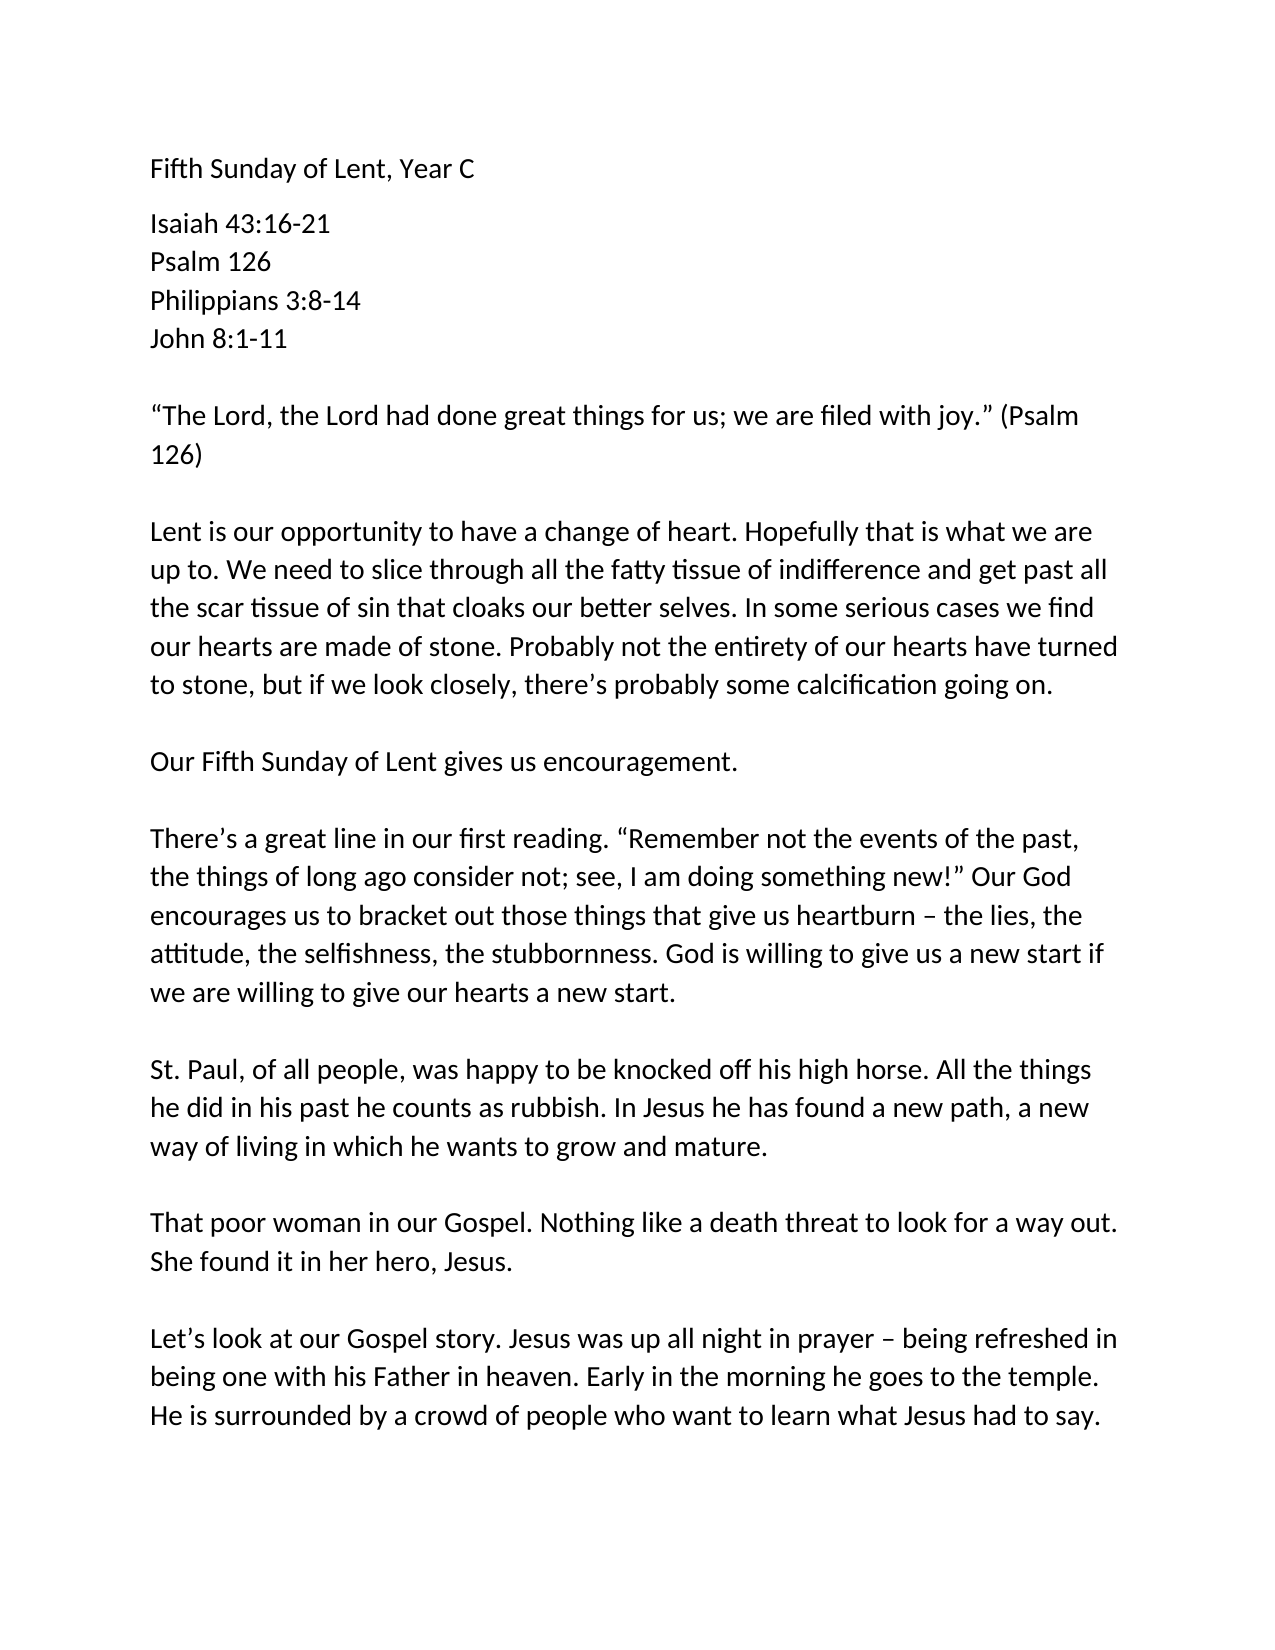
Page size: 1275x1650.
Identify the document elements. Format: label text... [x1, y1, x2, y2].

text Fifth Sunday of Lent, Year C [150, 150, 1125, 186]
text St. Paul, of all people, was happy to be knocked off his high horse. All the things he did in his past he counts as rubbish. In Jesus he has found a new path, a new way of living in which he wants to grow and mature. [150, 1051, 1125, 1163]
text John 8:1-11 [150, 320, 1125, 356]
text “The Lord, the Lord had done great things for us; we are filed with joy.” (Psalm 126) [150, 397, 1125, 471]
text Lent is our opportunity to have a change of heart. Hopefully that is what we are up to. We need to slice through all the fatty tissue of indifference and get past all the scar tissue of sin that cloaks our better selves. In some serious cases we find our hearts are made of stone. Probably not the entirety of our hearts have turned to stone, but if we look closely, there’s probably some calcification going on. [150, 513, 1125, 702]
text Psalm 126 [150, 243, 1125, 279]
text Let’s look at our Gospel story. Jesus was up all night in prayer – being refreshed in being one with his Father in heaven. Early in the morning he goes to the temple. He is surrounded by a crowd of people who want to learn what Jesus had to say. [150, 1320, 1125, 1432]
text Our Fifth Sunday of Lent gives us encouragement. [150, 743, 1125, 779]
text Philippians 3:8-14 [150, 282, 1125, 318]
text That poor woman in our Gospel. Nothing like a death threat to look for a way out. She found it in her hero, Jesus. [150, 1204, 1125, 1278]
text Isaiah 43:16-21 [150, 205, 1125, 241]
text There’s a great line in our first reading. “Remember not the events of the past, the things of long ago consider not; see, I am doing something new!” Our God encourages us to bracket out those things that give us heartburn – the lies, the attitude, the selfishness, the stubbornness. God is willing to give us a new start if we are willing to give our hearts a new start. [150, 820, 1125, 1009]
